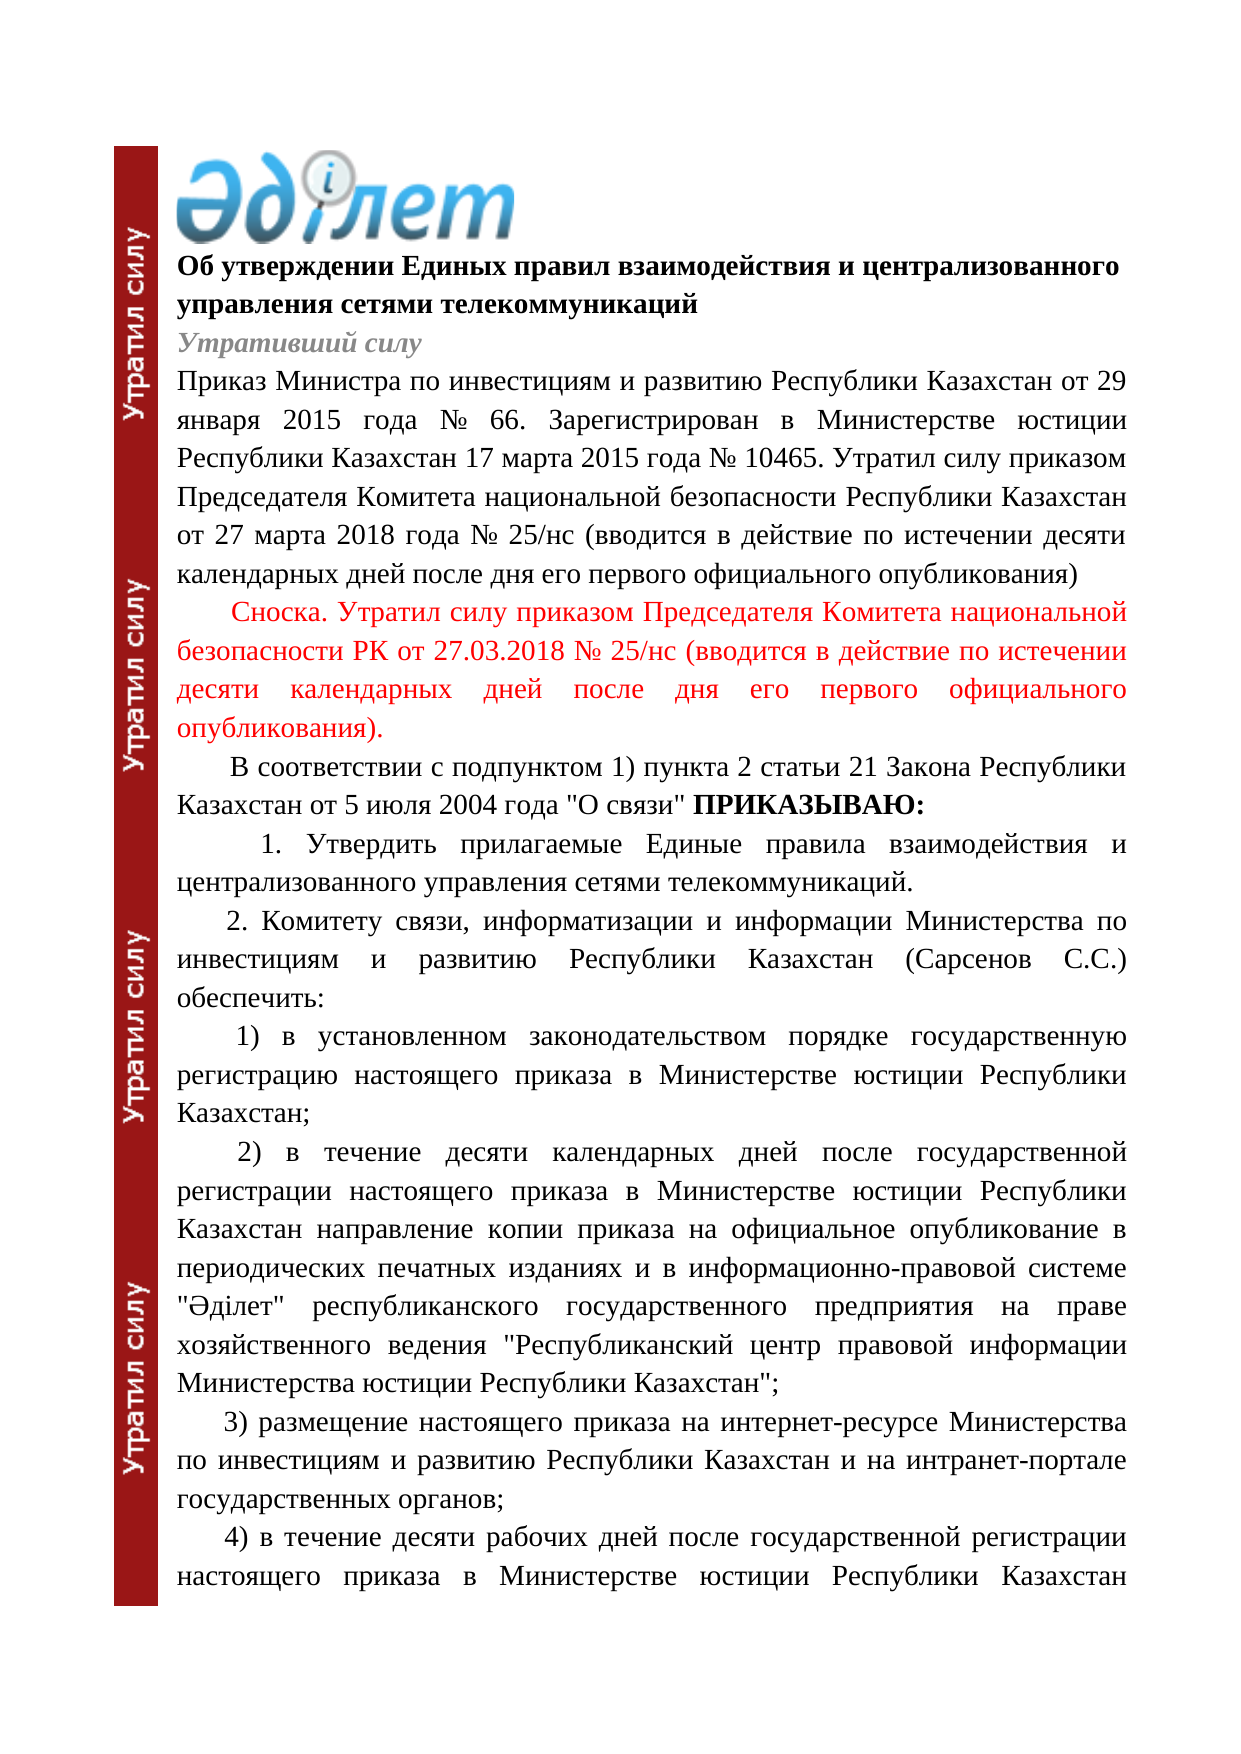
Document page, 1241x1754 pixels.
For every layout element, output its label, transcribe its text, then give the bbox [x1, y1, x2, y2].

picture [114, 358, 158, 363]
picture [114, 1592, 158, 1606]
text 1) в установленном законодательством порядке государственную регистрацию настоящего приказа в Министерстве юстиции Республики Казахстан; [112, 1018, 1128, 1129]
text 3) размещение настоящего приказа на интернет-ресурсе Министерства по инвестициям и развитию Республики Казахстан и на интранет-портале государственных органов; [112, 1404, 1128, 1514]
picture [114, 1013, 158, 1018]
text Об утверждении Единых правил взаимодействия и централизованного управления сетями телекоммуникаций [112, 248, 1128, 320]
picture [114, 744, 158, 749]
text Приказ Министра по инвестициям и развитию Республики Казахстан от 29 января 2015 года № 66. Зарегистрирован в Министерстве юстиции Республики Казахстан 17 марта 2015 года № 10465. Утратил силу приказом Председателя Комитета национальной безопасности Республики Казахстан от 27 марта 2018 года № 25/нс (вводится в действие по истечении десяти календарных дней после дня его первого официального опубликования) [112, 363, 1128, 589]
picture [114, 589, 158, 594]
text 2. Комитету связи, информатизации и информации Министерства по инвестициям и развитию Республики Казахстан (Сарсенов С.С.) обеспечить: [112, 903, 1128, 1013]
picture [114, 1129, 158, 1134]
picture [114, 821, 158, 826]
text Утративший силу [112, 325, 1128, 358]
picture [114, 320, 158, 325]
picture [114, 898, 158, 903]
picture [114, 146, 158, 248]
text 1. Утвердить прилагаемые Единые правила взаимодействия и централизованного управления сетями телекоммуникаций. [112, 826, 1128, 898]
text 2) в течение десяти календарных дней после государственной регистрации настоящего приказа в Министерстве юстиции Республики Казахстан направление копии приказа на официальное опубликование в периодических печатных изданиях и в информационно-правовой системе "Әділет" республиканского государственного предприятия на праве хозяйственного ведения "Республиканский центр правовой информации Министерства юстиции Республики Казахстан"; [112, 1134, 1128, 1399]
text Сноска. Утратил силу приказом Председателя Комитета национальной безопасности РК от 27.03.2018 № 25/нс (вводится в действие по истечении десяти календарных дней после дня его первого официального опубликования). [112, 594, 1128, 744]
picture [114, 1399, 158, 1404]
text В соответствии с подпунктом 1) пункта 2 статьи 21 Закона Республики Казахстан от 5 июля 2004 года "О связи" ПРИКАЗЫВАЮ: [112, 749, 1128, 821]
picture [114, 1514, 158, 1519]
picture [176, 150, 515, 244]
